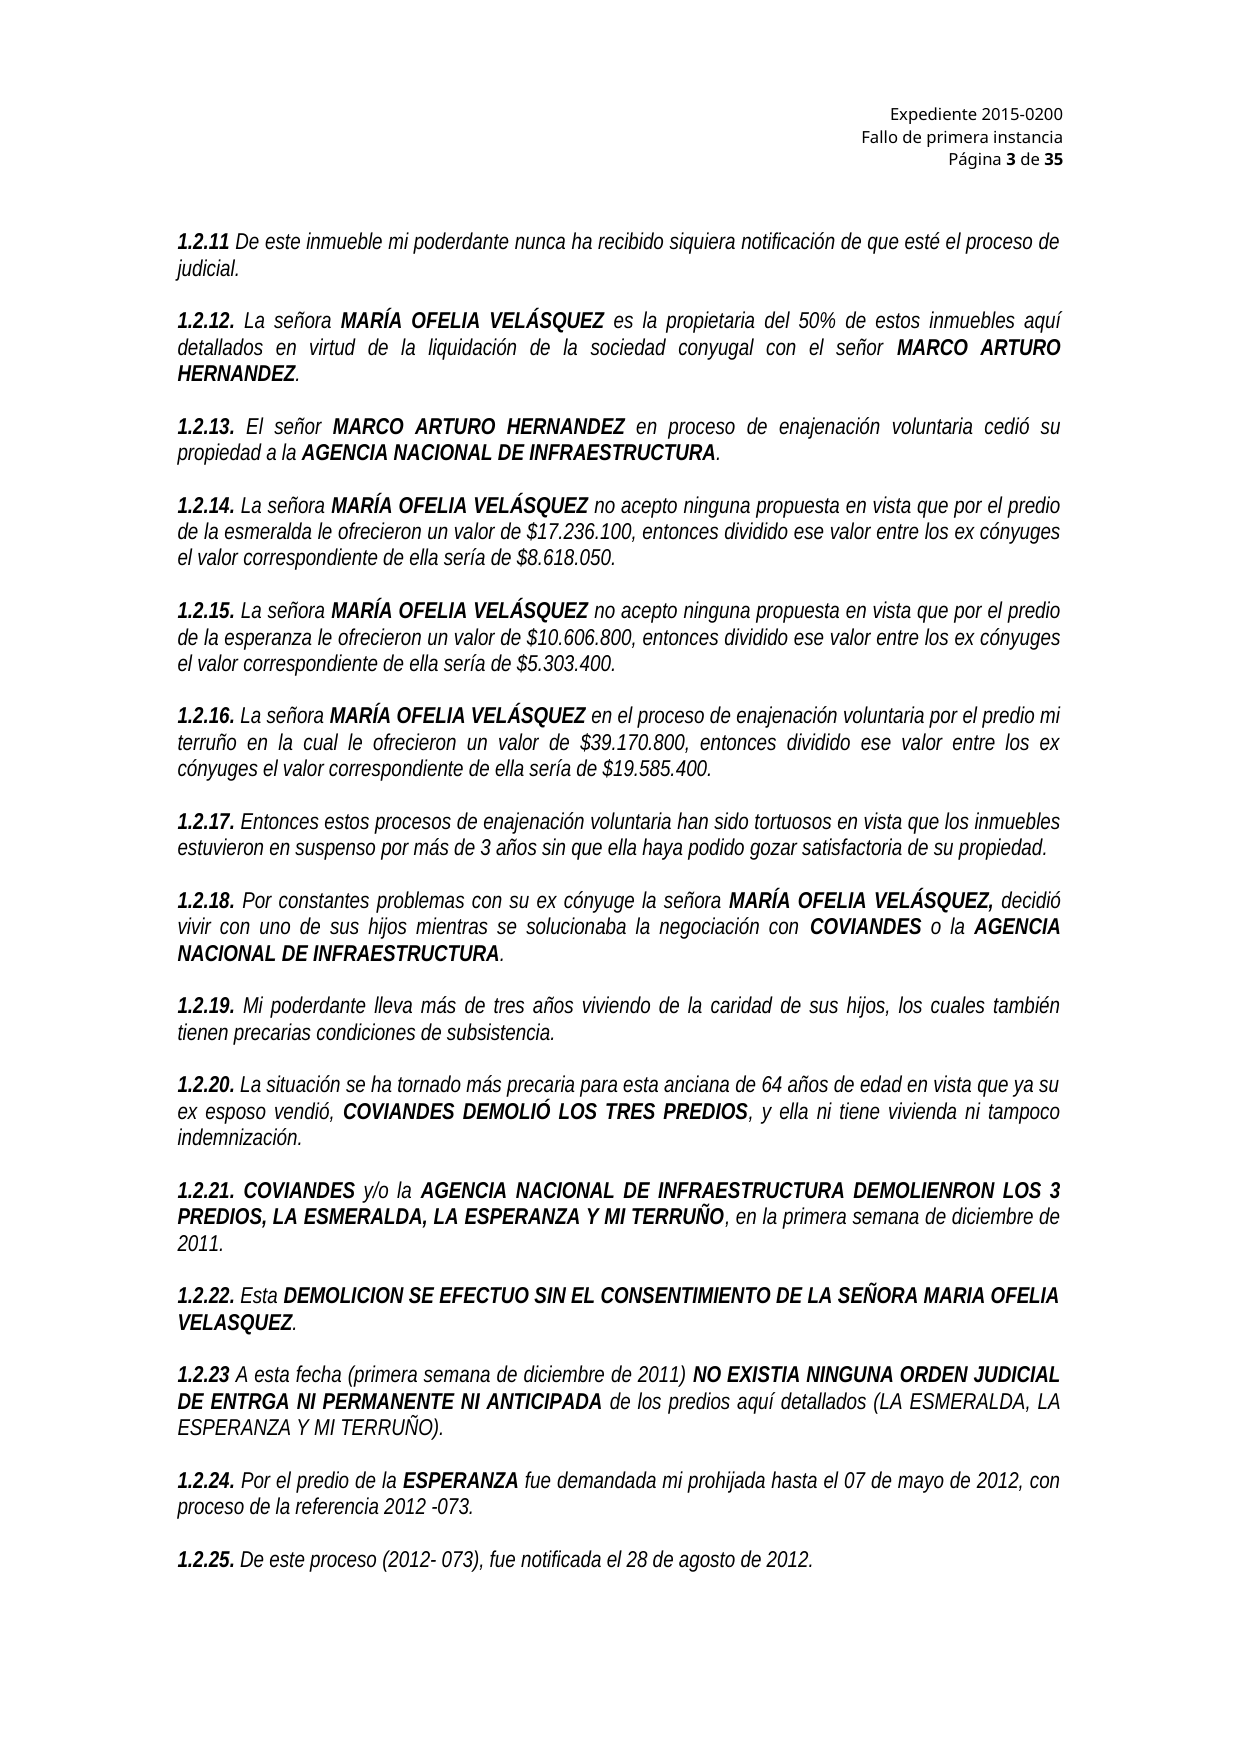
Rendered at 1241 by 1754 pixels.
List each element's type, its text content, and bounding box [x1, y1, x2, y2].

text 1.2.20. La situación se ha tornado más precaria para esta anciana de 64 años de edad en vista que ya su ex esposo vendió, COVIANDES DEMOLIÓ LOS TRES PREDIOS, y ella ni tiene vivienda ni tampoco indemnización. [177, 1071, 1063, 1151]
text 1.2.19. Mi poderdante lleva más de tres años viviendo de la caridad de sus hijos, los cuales también tienen precarias condiciones de subsistencia. [177, 992, 1063, 1045]
text 1.2.21. COVIANDES y/o la AGENCIA NACIONAL DE INFRAESTRUCTURA DEMOLIENRON LOS 3 PREDIOS, LA ESMERALDA, LA ESPERANZA Y MI TERRUÑO, en la primera semana de diciembre de 2011. [177, 1177, 1063, 1256]
text 1.2.24. Por el predio de la ESPERANZA fue demandada mi prohijada hasta el 07 de mayo de 2012, con proceso de la referencia 2012 -073. [177, 1467, 1063, 1519]
text 1.2.12. La señora MARÍA OFELIA VELÁSQUEZ es la propietaria del 50% de estos inmuebles aquí detallados en virtud de la liquidación de la sociedad conyugal con el señor MARCO ARTURO HERNANDEZ. [177, 307, 1063, 386]
text 1.2.18. Por constantes problemas con su ex cónyuge la señora MARÍA OFELIA VELÁSQUEZ, decidió vivir con uno de sus hijos mientras se solucionaba la negociación con COVIANDES o la AGENCIA NACIONAL DE INFRAESTRUCTURA. [177, 887, 1063, 966]
text 1.2.22. Esta DEMOLICION SE EFECTUO SIN EL CONSENTIMIENTO DE LA SEÑORA MARIA OFELIA VELASQUEZ. [177, 1282, 1063, 1335]
text 1.2.25. De este proceso (2012- 073), fue notificada el 28 de agosto de 2012. [177, 1546, 1063, 1572]
text 1.2.11 De este inmueble mi poderdante nunca ha recibido siquiera notificación de que esté el proceso de judicial. [177, 228, 1063, 281]
text 1.2.17. Entonces estos procesos de enajenación voluntaria han sido tortuosos en vista que los inmuebles estuvieron en suspenso por más de 3 años sin que ella haya podido gozar satisfactoria de su propiedad. [177, 808, 1063, 861]
text 1.2.23 A esta fecha (primera semana de diciembre de 2011) NO EXISTIA NINGUNA ORDEN JUDICIAL DE ENTRGA NI PERMANENTE NI ANTICIPADA de los predios aquí detallados (LA ESMERALDA, LA ESPERANZA Y MI TERRUÑO). [177, 1361, 1063, 1440]
text 1.2.16. La señora MARÍA OFELIA VELÁSQUEZ en el proceso de enajenación voluntaria por el predio mi terruño en la cual le ofrecieron un valor de $39.170.800, entonces dividido ese valor entre los ex cónyuges el valor correspondiente de ella sería de $19.585.400. [177, 702, 1063, 782]
text 1.2.13. El señor MARCO ARTURO HERNANDEZ en proceso de enajenación voluntaria cedió su propiedad a la AGENCIA NACIONAL DE INFRAESTRUCTURA. [177, 413, 1063, 465]
text 1.2.15. La señora MARÍA OFELIA VELÁSQUEZ no acepto ninguna propuesta en vista que por el predio de la esperanza le ofrecieron un valor de $10.606.800, entonces dividido ese valor entre los ex cónyuges el valor correspondiente de ella sería de $5.303.400. [177, 597, 1063, 676]
text 1.2.14. La señora MARÍA OFELIA VELÁSQUEZ no acepto ninguna propuesta en vista que por el predio de la esmeralda le ofrecieron un valor de $17.236.100, entonces dividido ese valor entre los ex cónyuges el valor correspondiente de ella sería de $8.618.050. [177, 492, 1063, 571]
